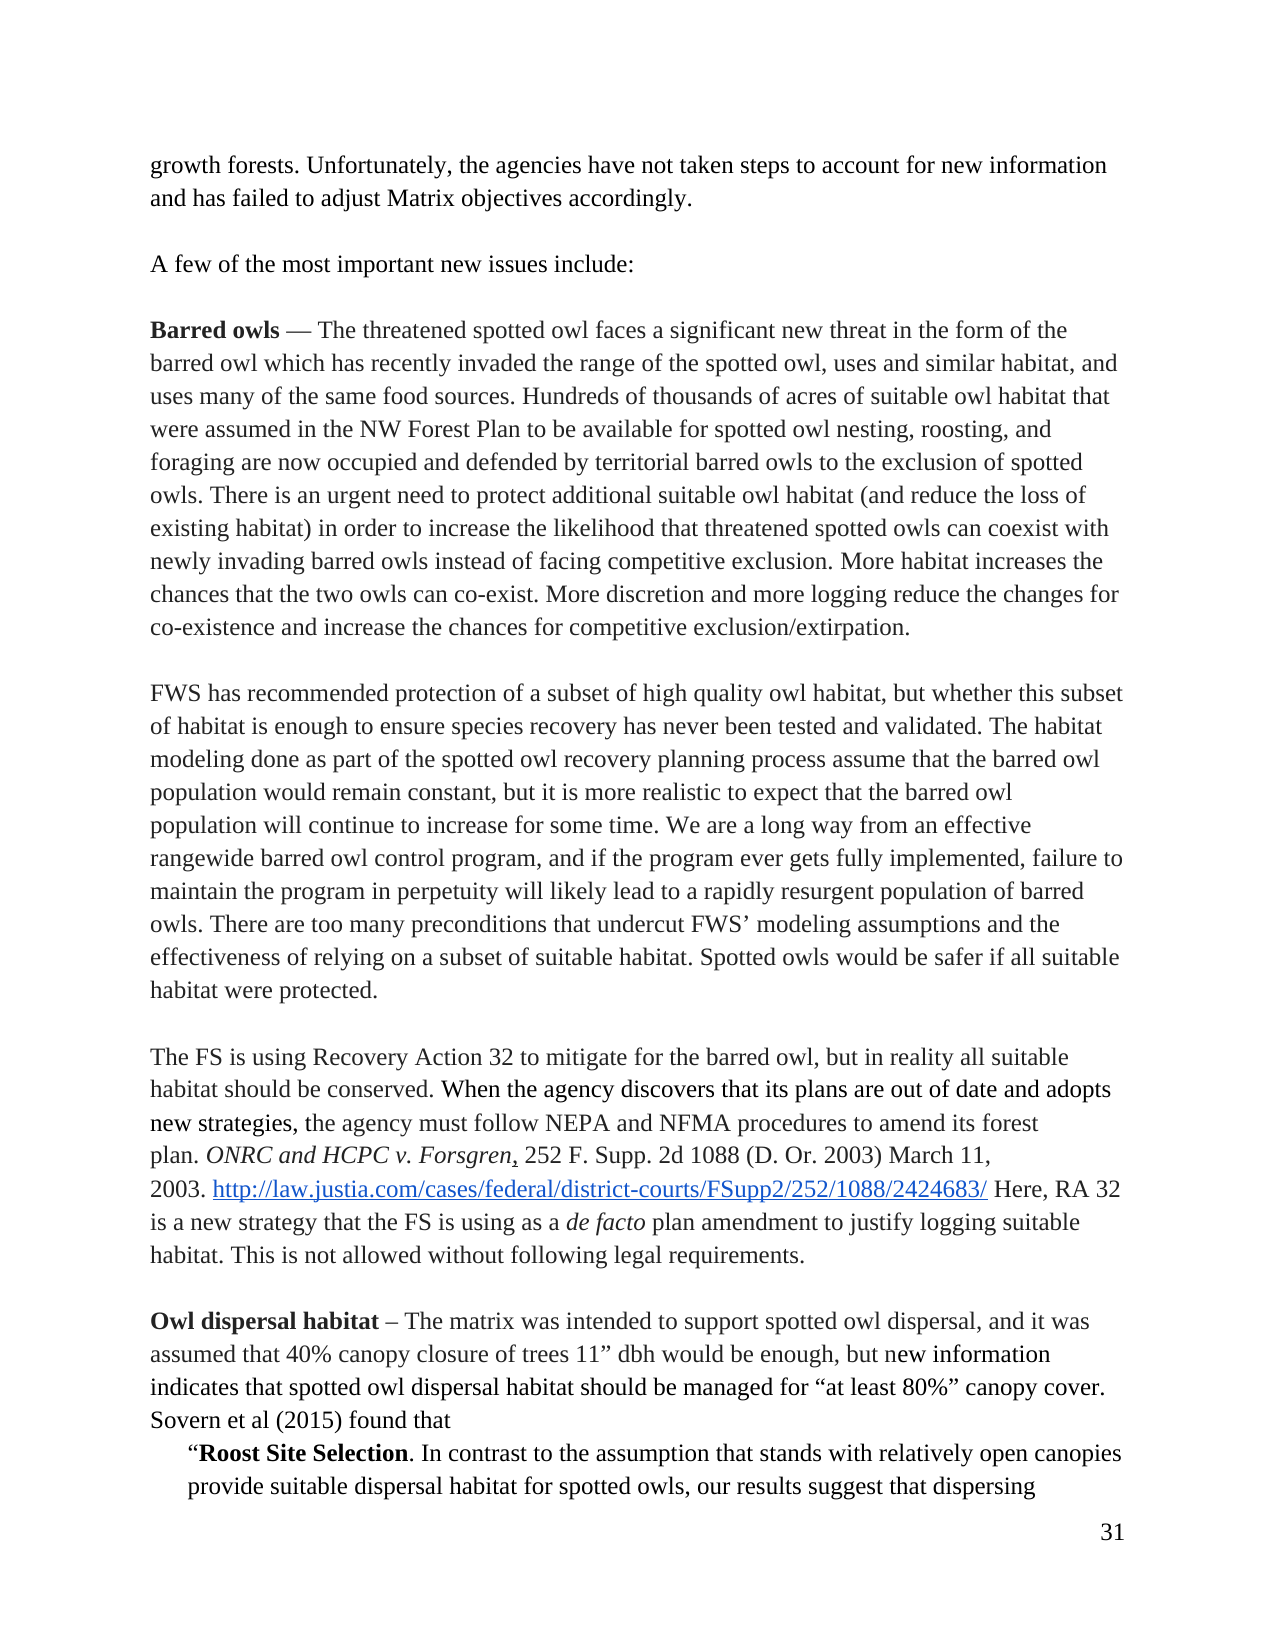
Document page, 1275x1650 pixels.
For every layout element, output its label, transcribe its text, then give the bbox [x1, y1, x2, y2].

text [187, 1438, 1125, 1499]
text Owl dispersal habitat – The matrix was intended to support spotted owl dispersal, and it was assumed that 40% canopy closure of trees 11” dbh would be enough, but new information indicates that spotted owl dispersal habitat should be managed for “at least 80%” canopy cover. Sovern et al (2015) found that [150, 1306, 1125, 1433]
text Barred owls — The threatened spotted owl faces a significant new threat in the form of the barred owl which has recently invaded the range of the spotted owl, uses and similar habitat, and uses many of the same food sources. Hundreds of thousands of acres of suitable owl habitat that were assumed in the NW Forest Plan to be available for spotted owl nesting, roosting, and foraging are now occupied and defended by territorial barred owls to the exclusion of spotted owls. There is an urgent need to protect additional suitable owl habitat (and reduce the loss of existing habitat) in order to increase the likelihood that threatened spotted owls can coexist with newly invading barred owls instead of facing competitive exclusion. More habitat increases the chances that the two owls can co-exist. More discretion and more logging reduce the changes for co-existence and increase the chances for competitive exclusion/extirpation. [150, 315, 1125, 641]
text A few of the most important new issues include: [150, 249, 1125, 278]
text The FS is using Recovery Action 32 to mitigate for the barred owl, but in reality all suitable habitat should be conserved. When the agency discovers that its plans are out of date and adopts new strategies, the agency must follow NEPA and NFMA procedures to amend its forest plan. ONRC and HCPC v. Forsgren, 252 F. Supp. 2d 1088 (D. Or. 2003) March 11, 2003. http://law.justia.com/cases/federal/district-courts/FSupp2/252/1088/2424683/ Here, RA 32 is a new strategy that the FS is using as a de facto plan amendment to justify logging suitable habitat. This is not allowed without following legal requirements. [150, 1042, 1125, 1268]
text FWS has recommended protection of a subset of high quality owl habitat, but whether this subset of habitat is enough to ensure species recovery has never been tested and validated. The habitat modeling done as part of the spotted owl recovery planning process assume that the barred owl population would remain constant, but it is more realistic to expect that the barred owl population will continue to increase for some time. We are a long way from an effective rangewide barred owl control program, and if the program ever gets fully implemented, failure to maintain the program in perpetuity will likely lead to a rapidly resurgent population of barred owls. There are too many preconditions that undercut FWS’ modeling assumptions and the effectiveness of relying on a subset of suitable habitat. Spotted owls would be safer if all suitable habitat were protected. [150, 678, 1125, 1004]
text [150, 150, 1125, 212]
